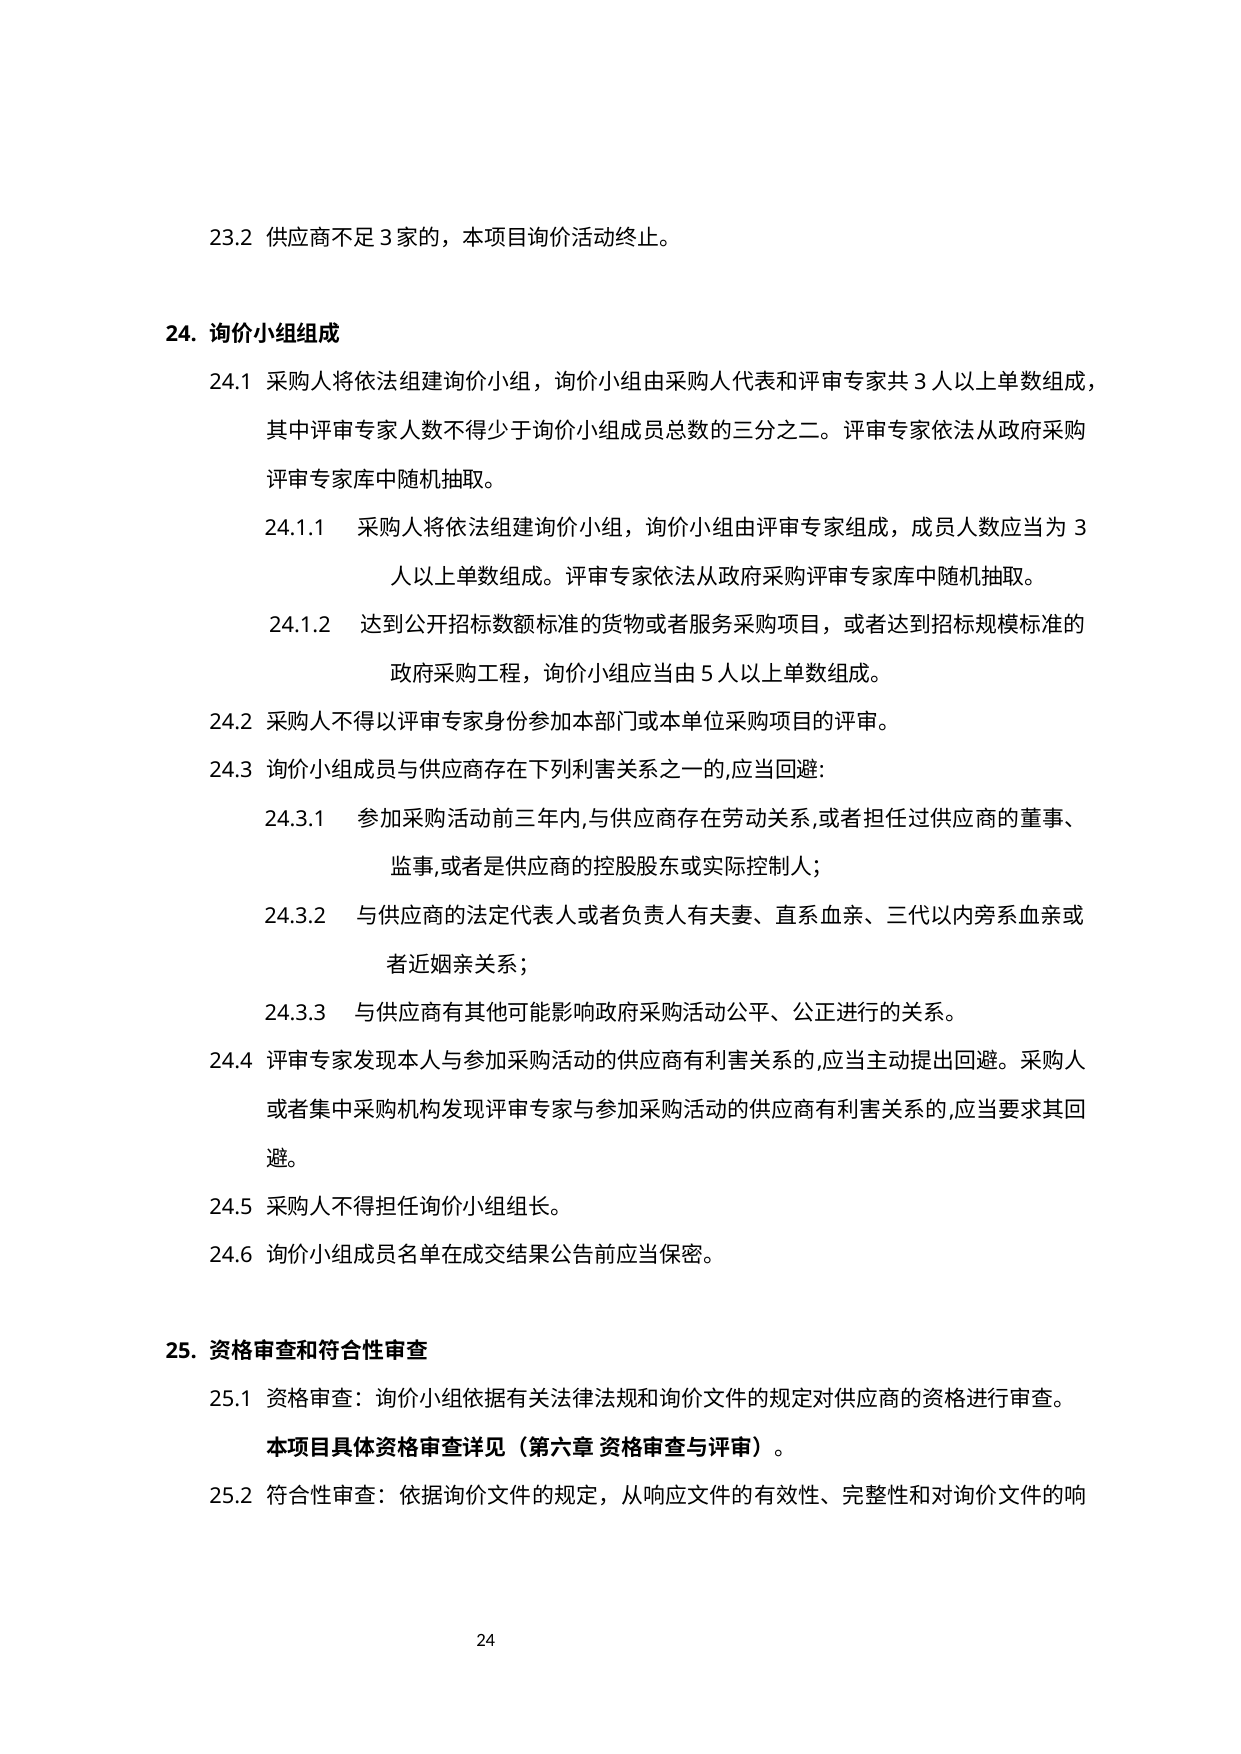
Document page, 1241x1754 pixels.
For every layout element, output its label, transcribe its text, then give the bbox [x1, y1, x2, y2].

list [209, 1478, 1087, 1510]
text 24.1.1 采购人将依法组建询价小组，询价小组由评审专家组成，成员人数应当为3人以上单数组成。评审专家依法从政府采购评审专家库中随机抽取。 [264, 509, 1087, 591]
list 采购人将依法组建询价小组，询价小组由采购人代表和评审专家共3人以上单数组成，其中评审专家人数不得少于询价小组成员总数的三分之二。评审专家依法从政府采购评审专家库中随机抽取。 [209, 364, 1087, 494]
text 24.3.1 参加采购活动前三年内,与供应商存在劳动关系,或者担任过供应商的董事、监事,或者是供应商的控股股东或实际控制人； [264, 800, 1087, 882]
list 询价小组组成 [165, 315, 1087, 348]
list 资格审查：询价小组依据有关法律法规和询价文件的规定对供应商的资格进行审查。 [209, 1381, 1087, 1413]
list 资格审查和符合性审查 [165, 1333, 1087, 1365]
text 24.3.2 与供应商的法定代表人或者负责人有夫妻、直系血亲、三代以内旁系血亲或者近姻亲关系； [264, 897, 1087, 979]
list 询价小组成员与供应商存在下列利害关系之一的,应当回避: [209, 752, 1087, 784]
text 24.3.3 与供应商有其他可能影响政府采购活动公平、公正进行的关系。 [264, 994, 1087, 1027]
list 评审专家发现本人与参加采购活动的供应商有利害关系的,应当主动提出回避。采购人或者集中采购机构发现评审专家与参加采购活动的供应商有利害关系的,应当要求其回避。 [209, 1043, 1087, 1173]
text 24.1.2 达到公开招标数额标准的货物或者服务采购项目，或者达到招标规模标准的政府采购工程，询价小组应当由5人以上单数组成。 [269, 607, 1087, 688]
list 本项目具体资格审查详见（第六章 资格审查与评审）。 [266, 1429, 1087, 1462]
list 采购人不得以评审专家身份参加本部门或本单位采购项目的评审。 [209, 704, 1087, 736]
list 询价小组成员名单在成交结果公告前应当保密。 [209, 1237, 1087, 1269]
list 供应商不足3家的，本项目询价活动终止。 [209, 219, 1087, 252]
list 采购人不得担任询价小组组长。 [209, 1189, 1087, 1221]
